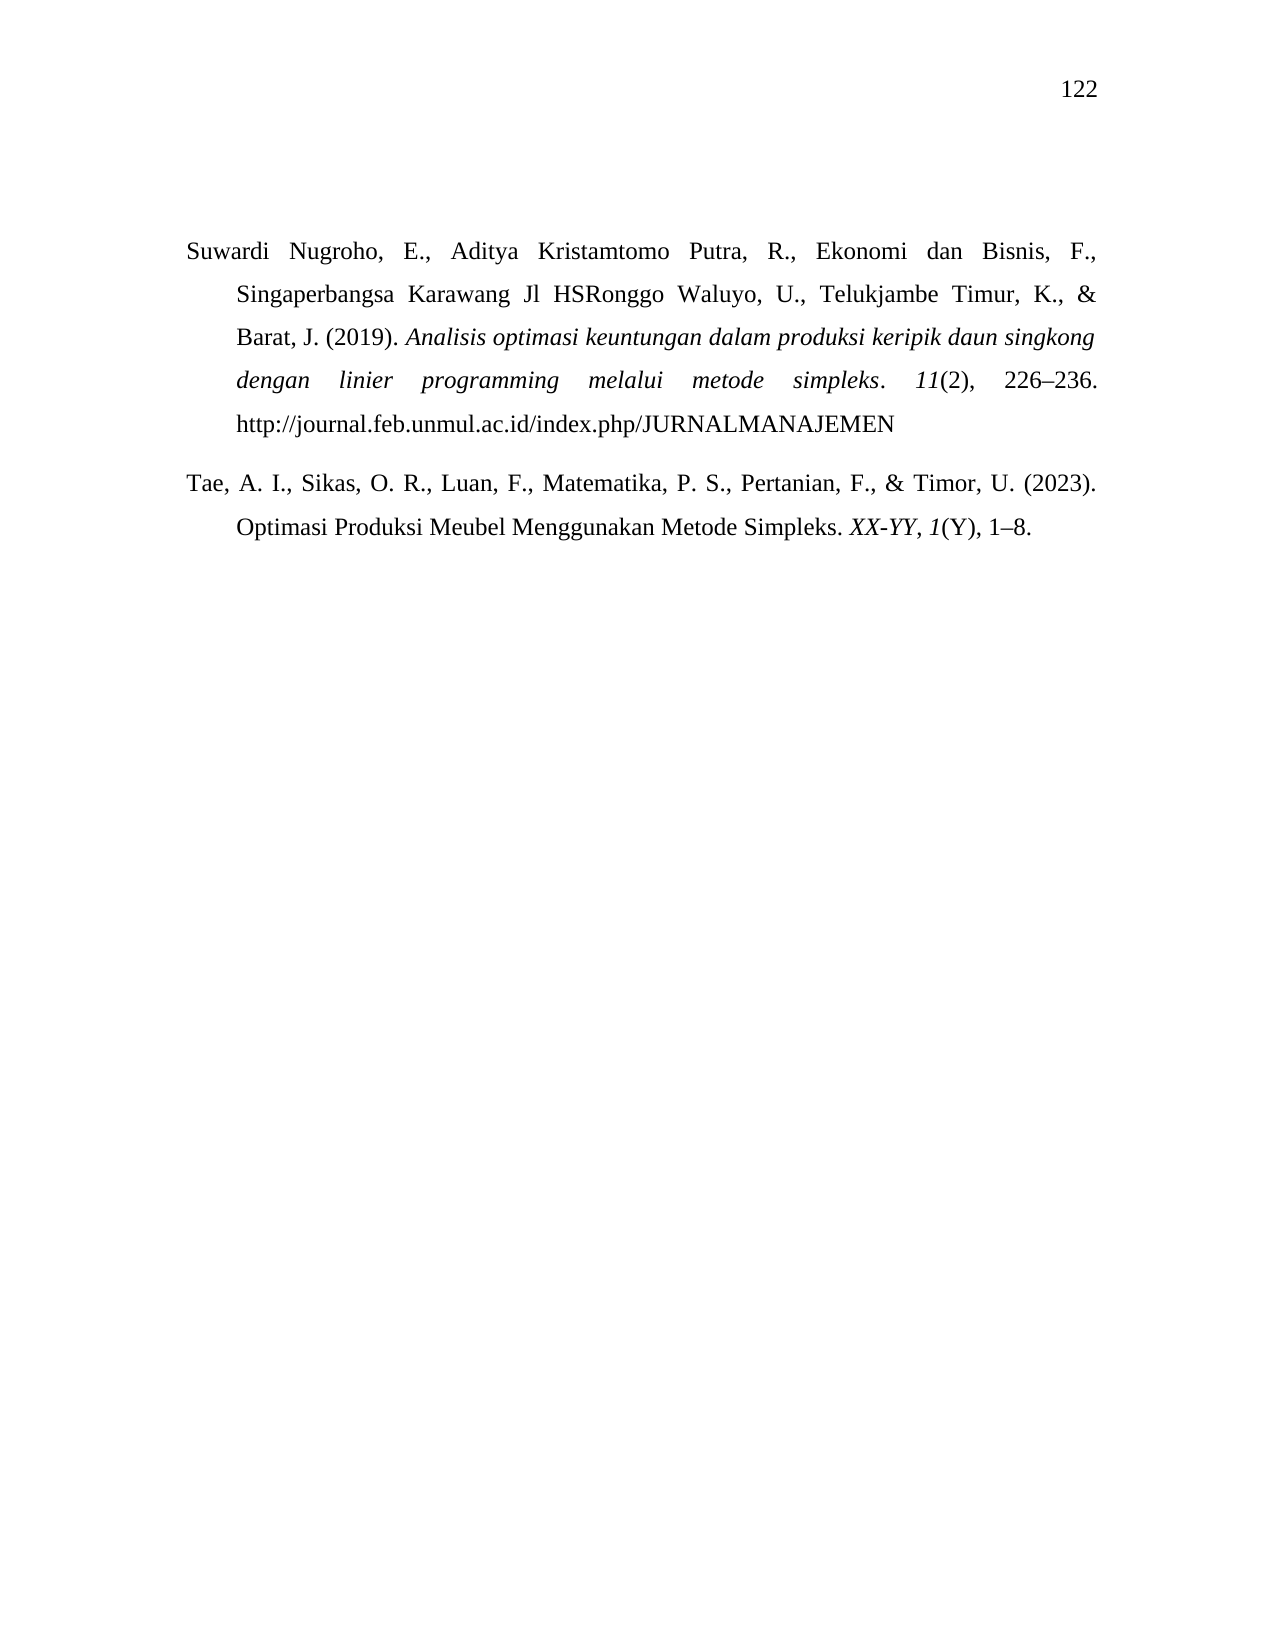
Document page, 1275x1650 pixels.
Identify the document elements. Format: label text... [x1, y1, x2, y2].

text Tae, A. I., Sikas, O. R., Luan, F., Matematika, P. S., Pertanian, F., & Timor, U. (2023). Optimasi Produksi Meubel Menggunakan Metode Simpleks. XX-YY, 1(Y), 1–8. [186, 468, 1098, 540]
text Suwardi Nugroho, E., Aditya Kristamtomo Putra, R., Ekonomi dan Bisnis, F., Singaperbangsa Karawang Jl HSRonggo Waluyo, U., Telukjambe Timur, K., & Barat, J. (2019). Analisis optimasi keuntungan dalam produksi keripik daun singkong dengan linier programming melalui metode simpleks. 11(2), 226–236. http://journal.feb.unmul.ac.id/index.php/JURNALMANAJEMEN [186, 236, 1098, 437]
